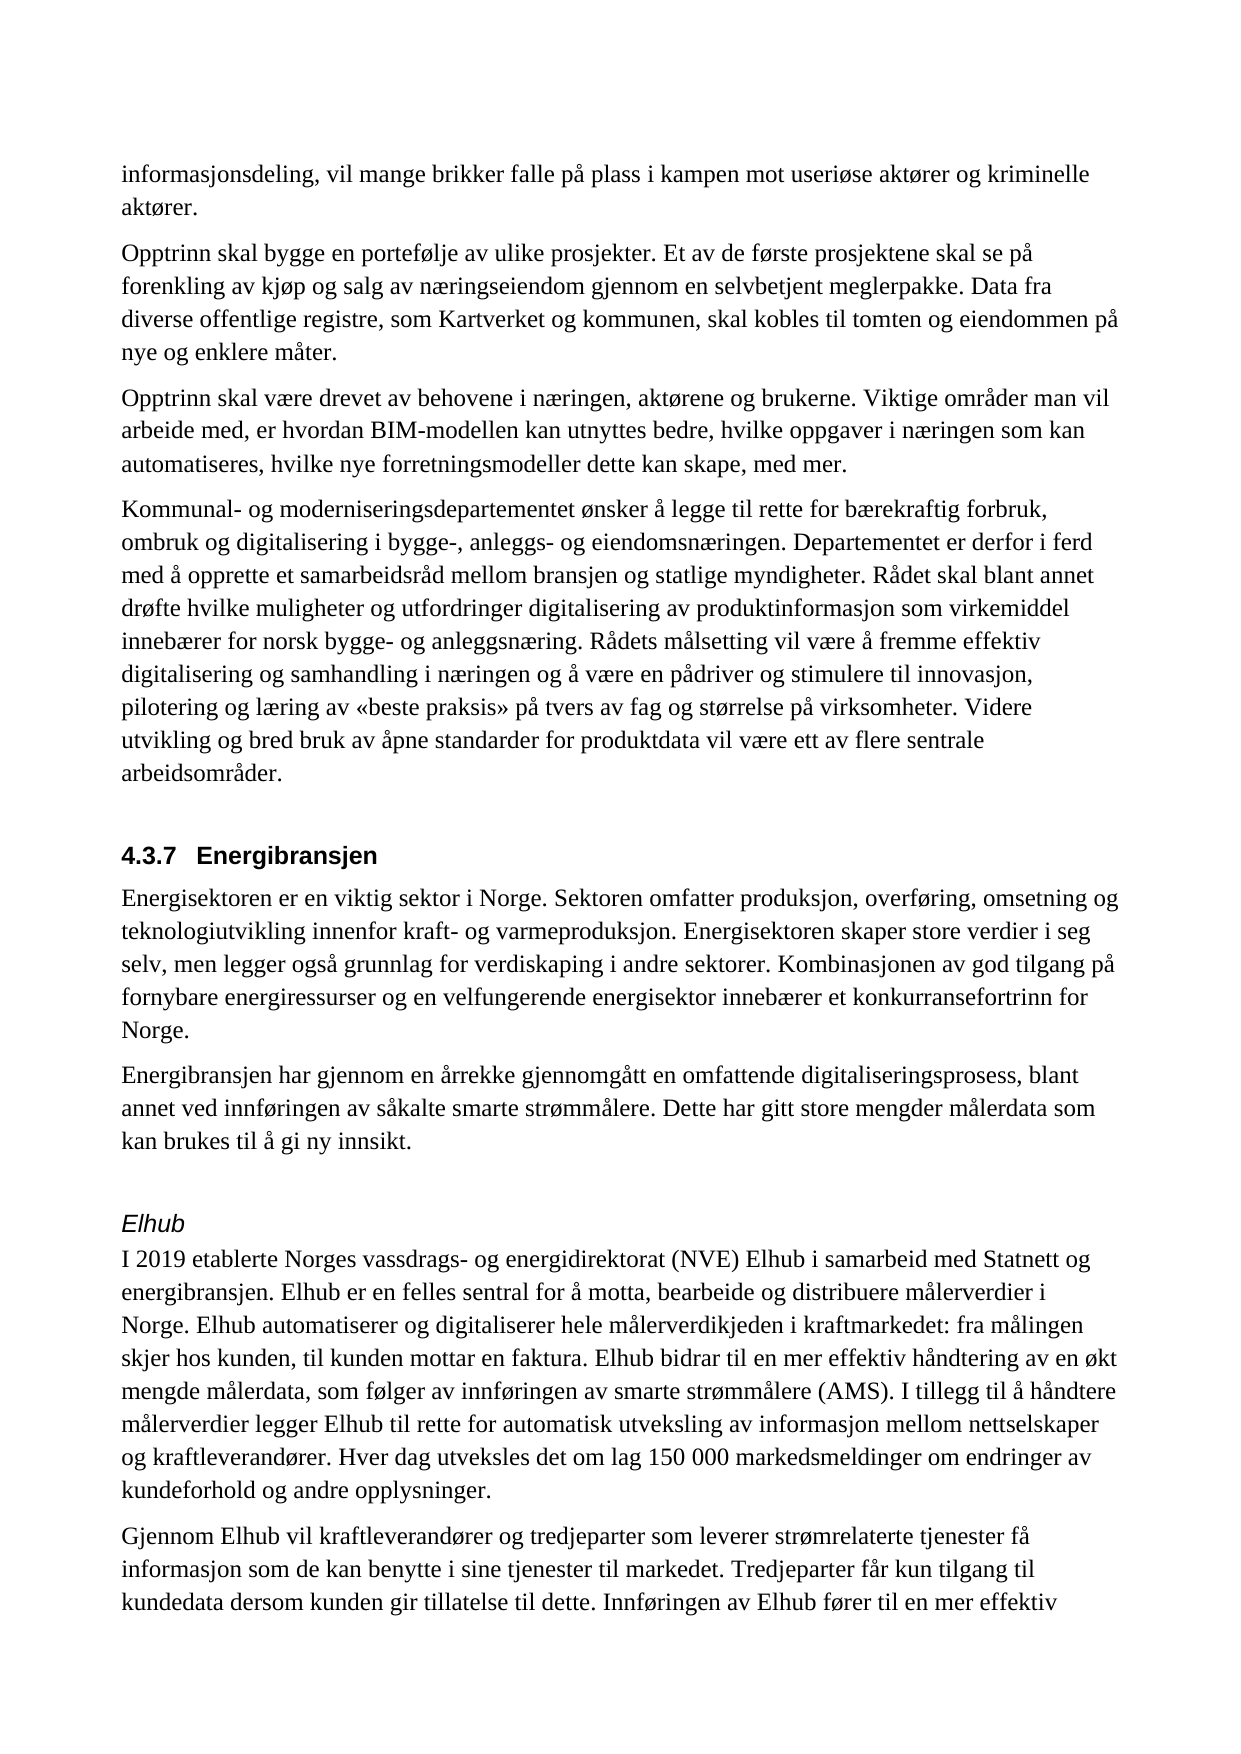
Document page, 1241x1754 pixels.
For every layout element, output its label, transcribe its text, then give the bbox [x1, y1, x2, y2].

text Energibransjen har gjennom en årrekke gjennomgått en omfattende digitaliseringsprosess, blant annet ved innføringen av såkalte smarte strømmålere. Dette har gitt store mengder målerdata som kan brukes til å gi ny innsikt. [121, 1060, 1119, 1155]
text Opptrinn skal bygge en portefølje av ulike prosjekter. Et av de første prosjektene skal se på forenkling av kjøp og salg av næringseiendom gjennom en selvbetjent meglerpakke. Data fra diverse offentlige registre, som Kartverket og kommunen, skal kobles til tomten og eiendommen på nye og enklere måter. [121, 238, 1119, 366]
text I 2019 etablerte Norges vassdrags- og energidirektorat (NVE) Elhub i samarbeid med Statnett og energibransjen. Elhub er en felles sentral for å motta, bearbeide og distribuere målerverdier i Norge. Elhub automatiserer og digitaliserer hele målerverdikjeden i kraftmarkedet: fra målingen skjer hos kunden, til kunden mottar en faktura. Elhub bidrar til en mer effektiv håndtering av en økt mengde målerdata, som følger av innføringen av smarte strømmålere (AMS). I tillegg til å håndtere målerverdier legger Elhub til rette for automatisk utveksling av informasjon mellom nettselskaper og kraftleverandører. Hver dag utveksles det om lag 150 000 markedsmeldinger om endringer av kundeforhold og andre opplysninger. [121, 1244, 1119, 1504]
text Kommunal- og moderniseringsdepartementet ønsker å legge til rette for bærekraftig forbruk, ombruk og digitalisering i bygge-, anleggs- og eiendomsnæringen. Departementet er derfor i ferd med å opprette et samarbeidsråd mellom bransjen og statlige myndigheter. Rådet skal blant annet drøfte hvilke muligheter og utfordringer digitalisering av produktinformasjon som virkemiddel innebærer for norsk bygge- og anleggsnæring. Rådets målsetting vil være å fremme effektiv digitalisering og samhandling i næringen og å være en pådriver og stimulere til innovasjon, pilotering og læring av «beste praksis» på tvers av fag og størrelse på virksomheter. Videre utvikling og bred bruk av åpne standarder for produktdata vil være ett av flere sentrale arbeidsområder. [121, 494, 1119, 787]
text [121, 1521, 1119, 1616]
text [121, 159, 1119, 221]
text Energisektoren er en viktig sektor i Norge. Sektoren omfatter produksjon, overføring, omsetning og teknologiutvikling innenfor kraft- og varmeproduksjon. Energisektoren skaper store verdier i seg selv, men legger også grunnlag for verdiskaping i andre sektorer. Kombinasjonen av god tilgang på fornybare energiressurser og en velfungerende energisektor innebærer et konkurransefortrinn for Norge. [121, 883, 1119, 1043]
text Opptrinn skal være drevet av behovene i næringen, aktørene og brukerne. Viktige områder man vil arbeide med, er hvordan BIM-modellen kan utnyttes bedre, hvilke oppgaver i næringen som kan automatiseres, hvilke nye forretningsmodeller dette kan skape, med mer. [121, 383, 1119, 477]
text Elhub [121, 1209, 1119, 1238]
subtitle Energibransjen [121, 841, 1119, 870]
